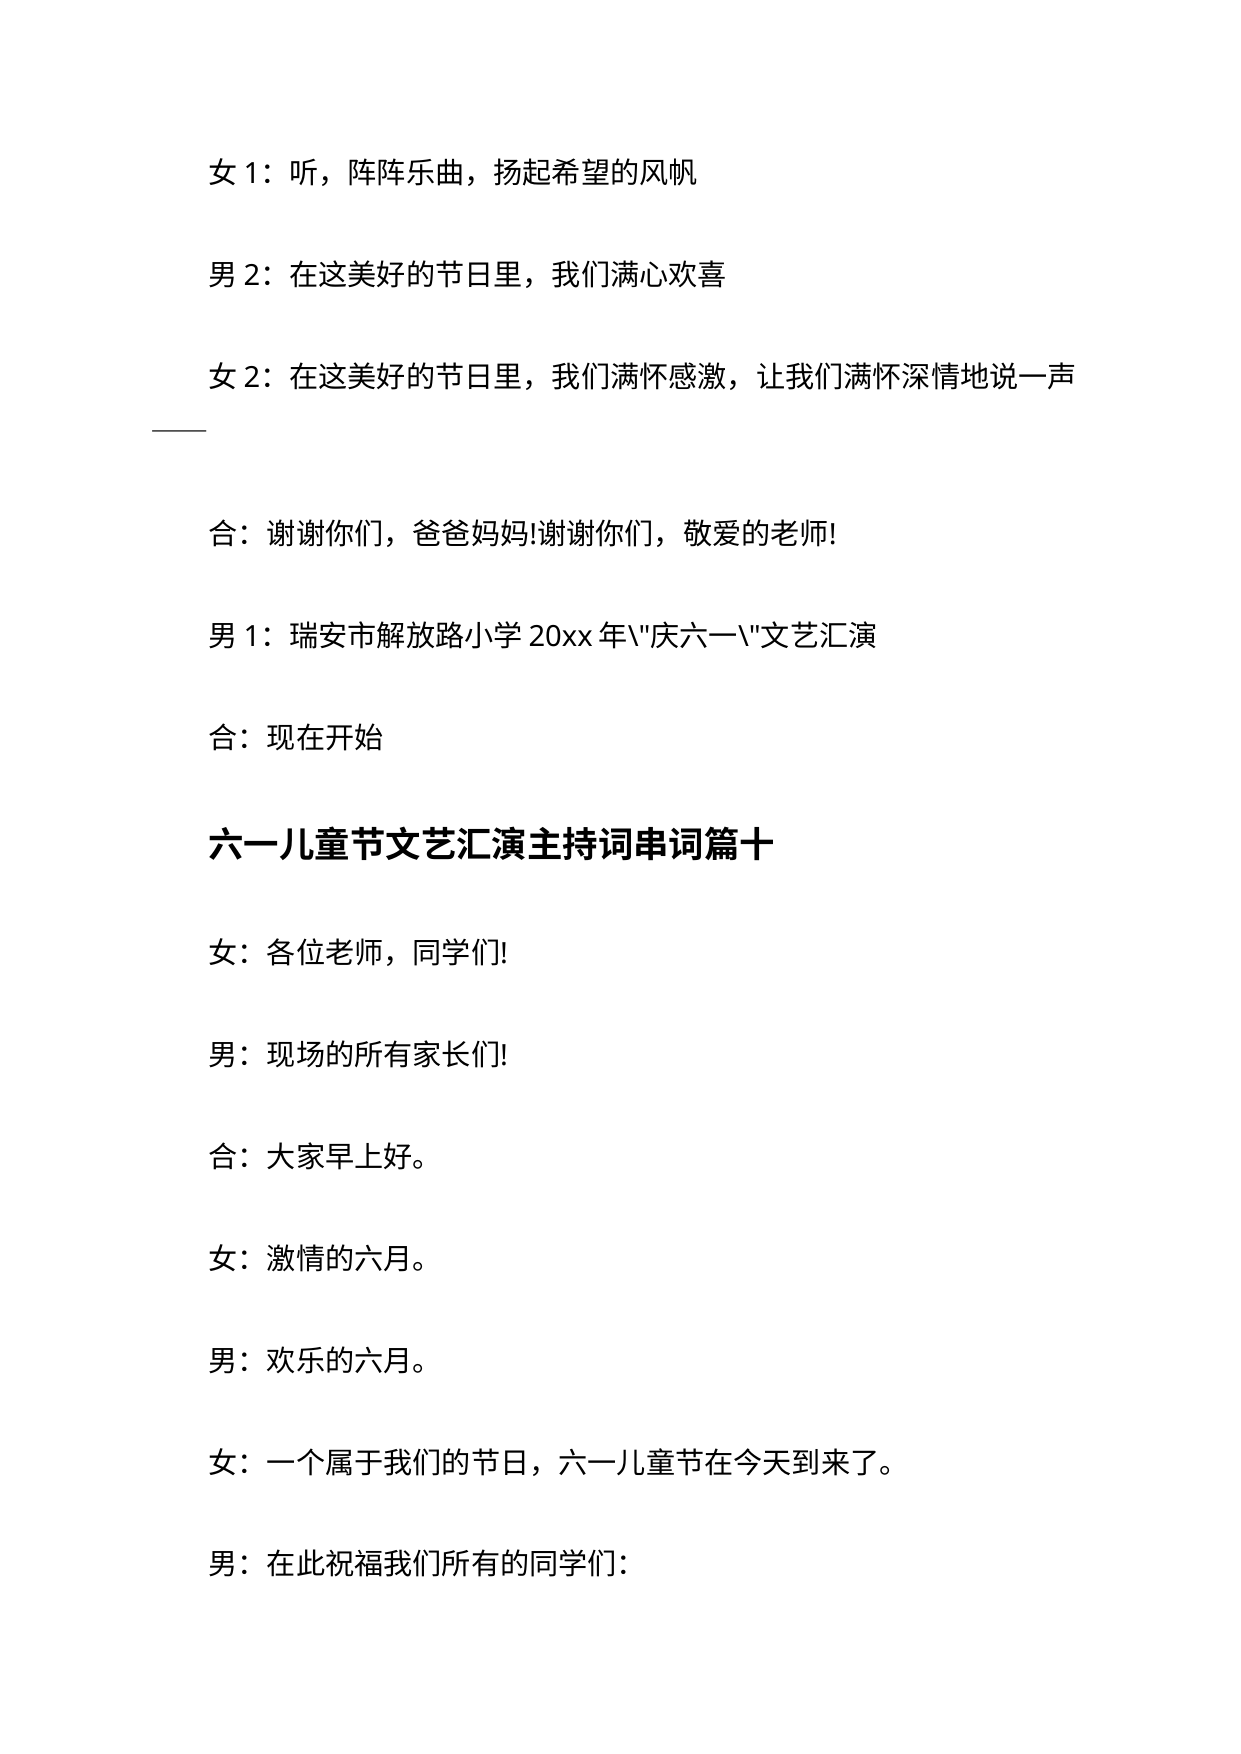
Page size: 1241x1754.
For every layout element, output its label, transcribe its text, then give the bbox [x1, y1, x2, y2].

text 男2：在这美好的节日里，我们满心欢喜 [150, 252, 1090, 294]
text 女2：在这美好的节日里，我们满怀感激，让我们满怀深情地说一声—— [150, 354, 1090, 451]
text 女：一个属于我们的节日，六一儿童节在今天到来了。 [150, 1439, 1090, 1481]
text 女1：听，阵阵乐曲，扬起希望的风帆 [150, 150, 1090, 192]
text 女：激情的六月。 [150, 1236, 1090, 1278]
text 男：欢乐的六月。 [150, 1337, 1090, 1380]
text 男1：瑞安市解放路小学20xx年\"庆六一\"文艺汇演 [150, 613, 1090, 655]
text 女：各位老师，同学们! [150, 930, 1090, 972]
text 合：现在开始 [150, 715, 1090, 757]
text 男：现场的所有家长们! [150, 1032, 1090, 1074]
text 合：大家早上好。 [150, 1134, 1090, 1176]
text 六一儿童节文艺汇演主持词串词篇十 [150, 816, 1090, 868]
text 男：在此祝福我们所有的同学们： [150, 1541, 1090, 1583]
text 合：谢谢你们，爸爸妈妈!谢谢你们，敬爱的老师! [150, 511, 1090, 553]
